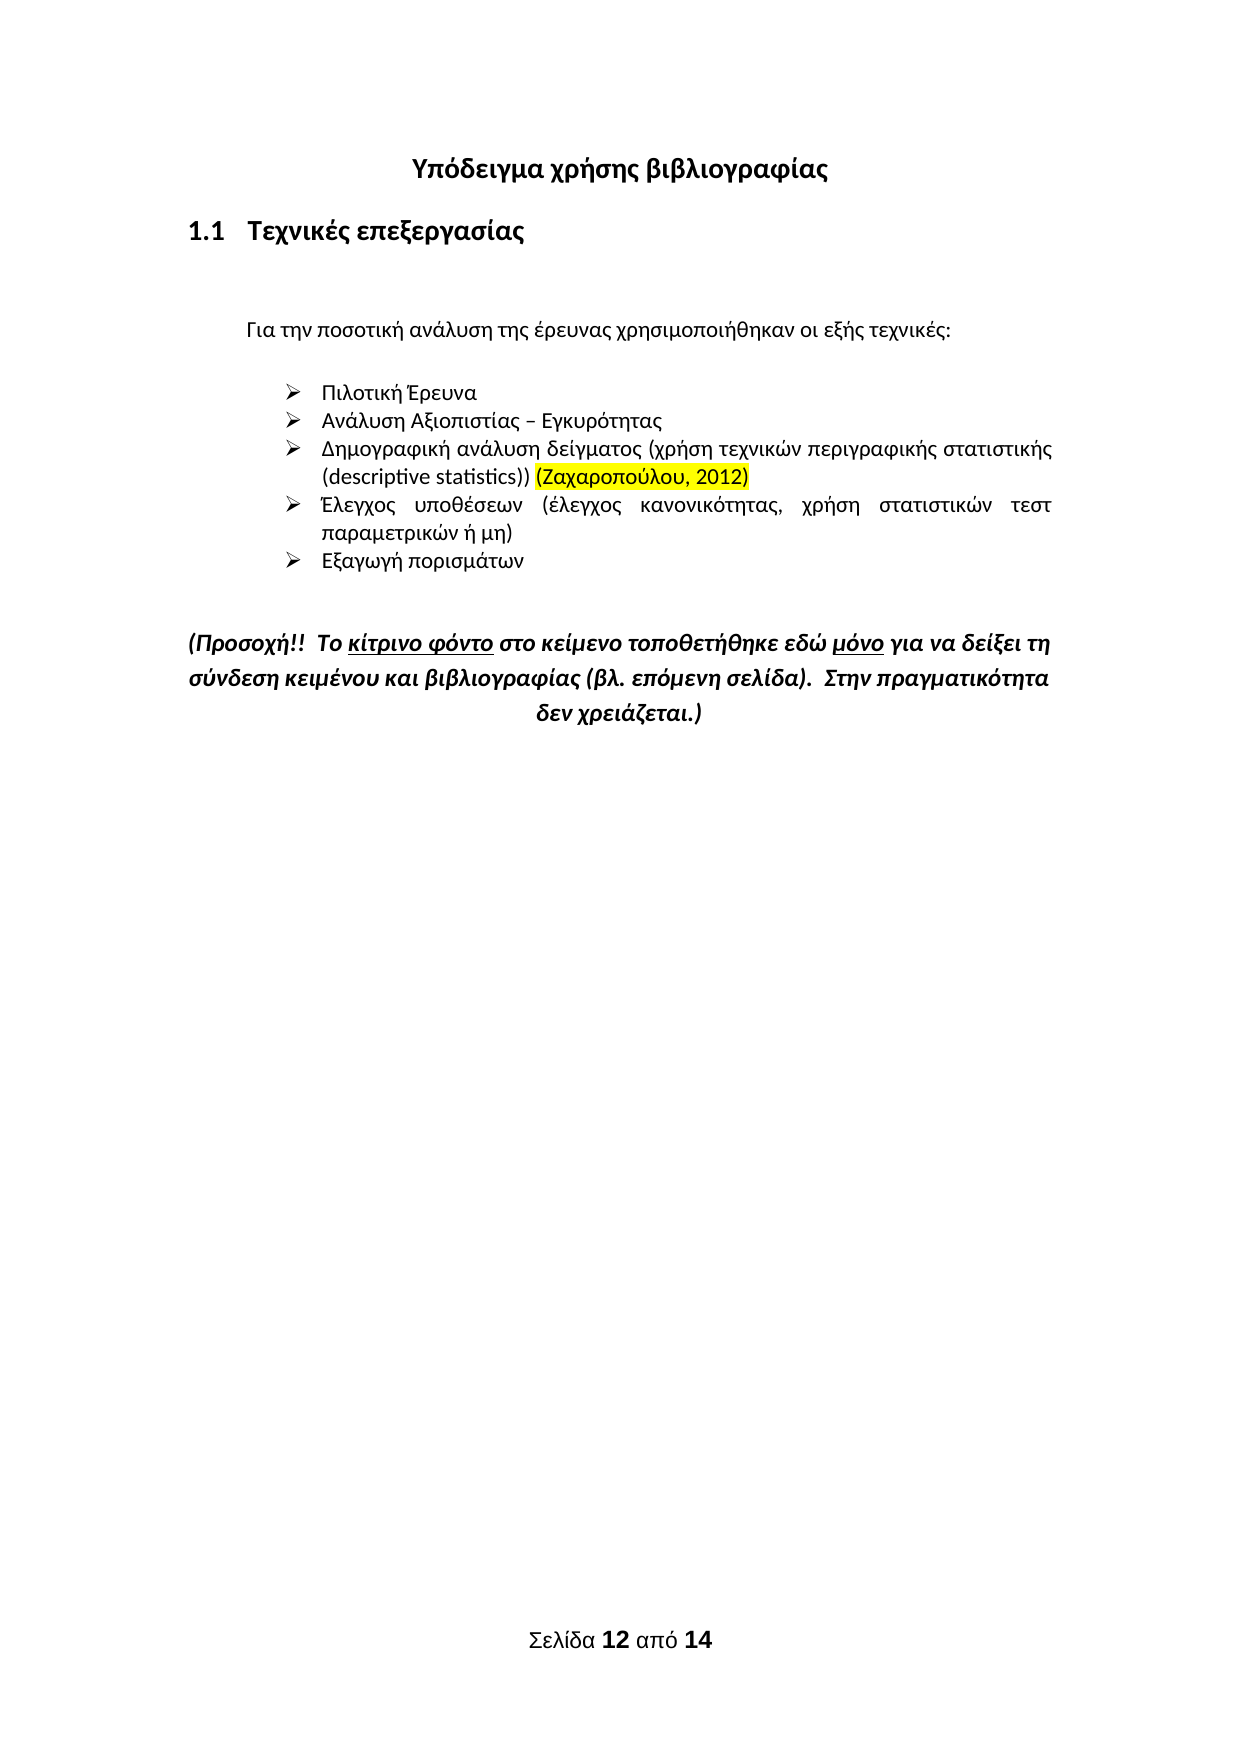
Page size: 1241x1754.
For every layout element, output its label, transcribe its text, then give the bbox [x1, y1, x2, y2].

list Έλεγχος υποθέσεων (έλεγχος κανονικότητας, χρήση στατιστικών τεστ παραμετρικών ή μη) [284, 490, 1053, 546]
text (Προσοχή!! Το κίτρινο φόντο στο κείμενο τοποθετήθηκε εδώ μόνο για να δείξει τη σύνδεση κειμένου και βιβλιογραφίας (βλ. επόμενη σελίδα). Στην πραγματικότητα δεν χρειάζεται.) [187, 627, 1053, 728]
text Υπόδειγμα χρήσης βιβλιογραφίας [187, 150, 1053, 186]
subtitle Τεχνικές επεξεργασίας [187, 212, 1053, 247]
text Για την ποσοτική ανάλυση της έρευνας χρησιμοποιήθηκαν οι εξής τεχνικές: [187, 316, 1053, 343]
list Ανάλυση Αξιοπιστίας – Εγκυρότητας [284, 406, 1053, 434]
list Δημογραφική ανάλυση δείγματος (χρήση τεχνικών περιγραφικής στατιστικής (descriptive statistics)) (Ζαχαροπούλου, 2012) [284, 434, 1053, 490]
list Εξαγωγή πορισμάτων [284, 546, 1053, 574]
list Πιλοτική Έρευνα [284, 378, 1053, 406]
